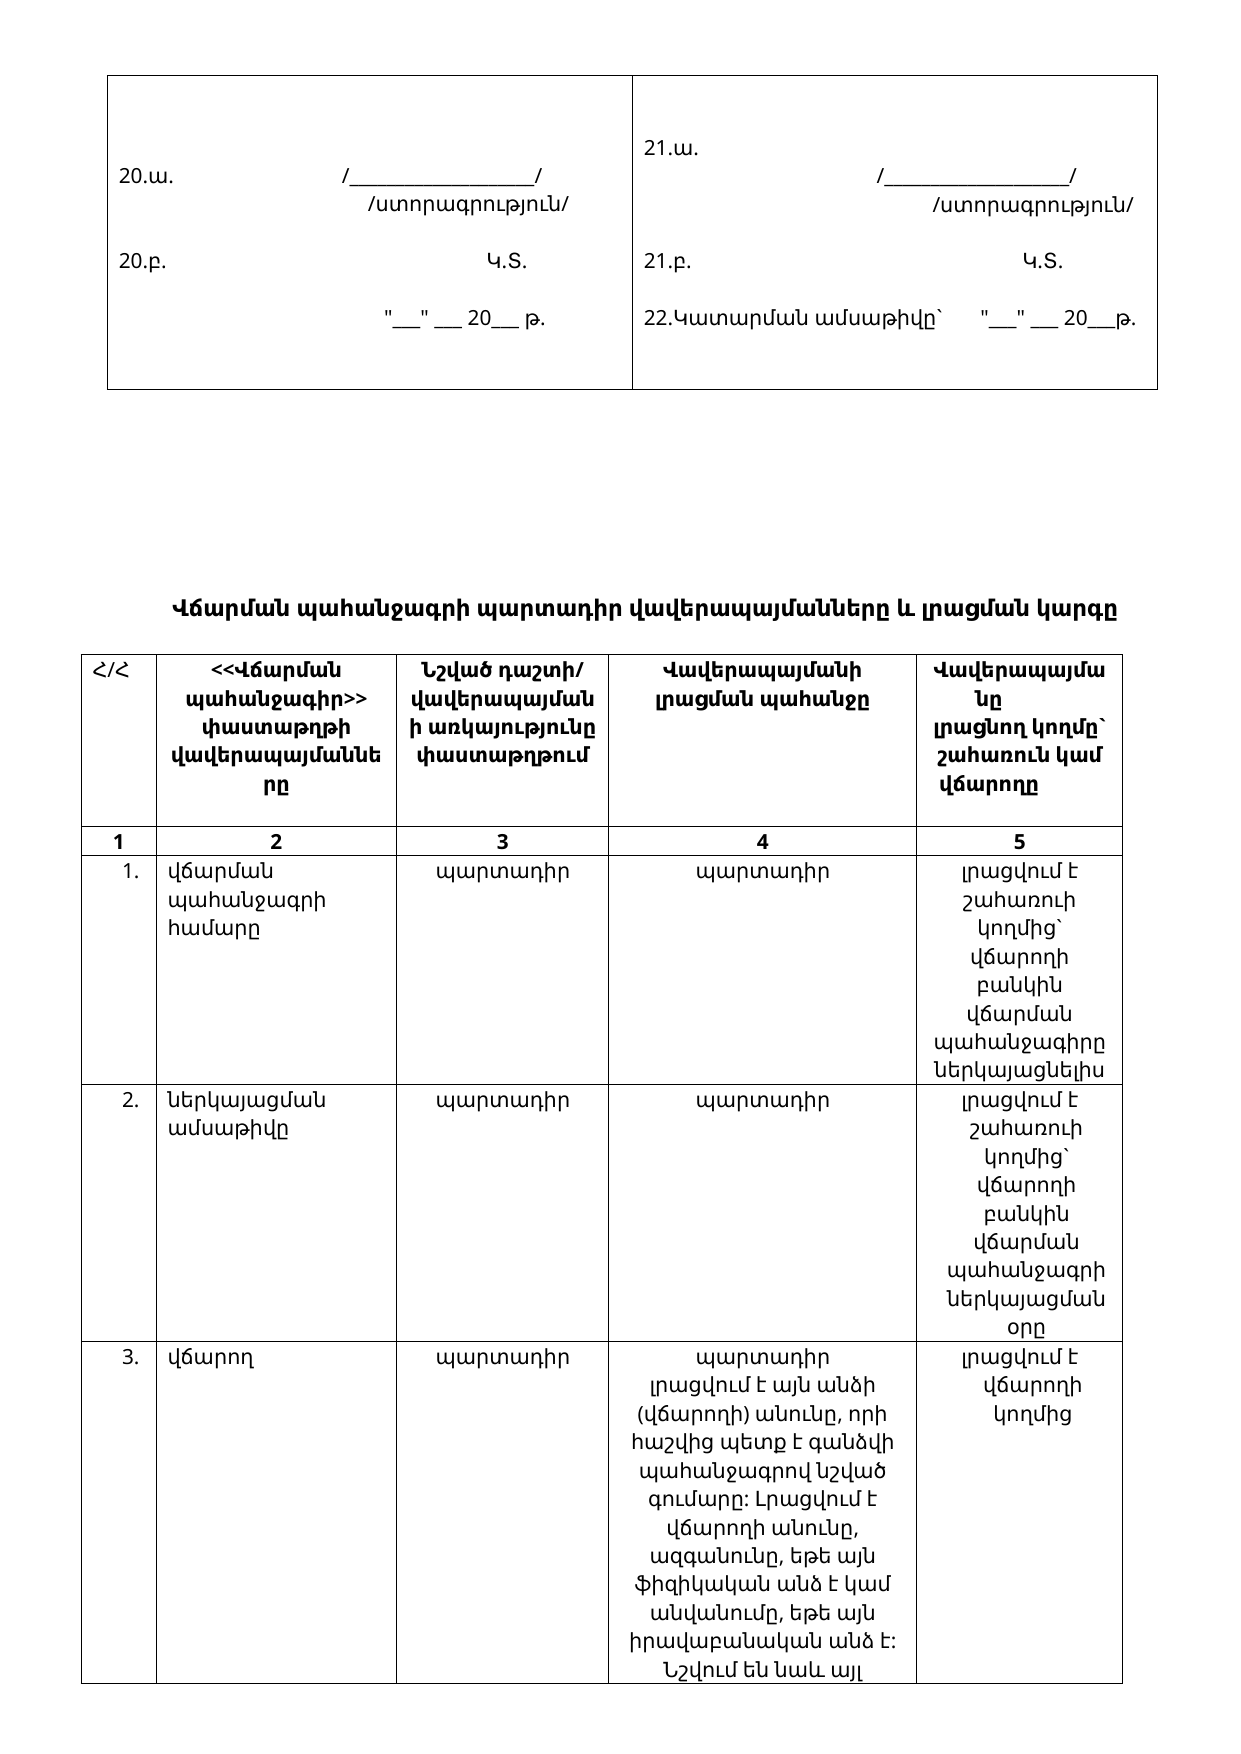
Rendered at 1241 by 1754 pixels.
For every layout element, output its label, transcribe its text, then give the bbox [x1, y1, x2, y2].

table_cell 4 [609, 827, 916, 855]
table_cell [917, 1342, 1122, 1683]
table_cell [633, 76, 1157, 389]
text Վճարման պահանջագրի պարտադիր վավերապայմանները և լրացման կարգը [118, 592, 1171, 623]
table_header Վավերապայմանի լրացման պահանջը [609, 655, 916, 826]
table_cell լրացվում է շահառուի կողմից` վճարողի բանկին վճարման պահանջագիրը ներկայացնելիս [917, 856, 1122, 1084]
table_cell 1 [82, 827, 156, 855]
table_header Հ/Հ [82, 655, 156, 826]
table_cell ներկայացման ամսաթիվը [157, 1085, 396, 1341]
table_cell [82, 1085, 156, 1341]
table_cell 2 [157, 827, 396, 855]
table_cell վճարող [157, 1342, 396, 1683]
table_cell պարտադիր [397, 856, 608, 1084]
table_cell պարտադիր [609, 1085, 916, 1341]
table_header Նշված դաշտի/ վավերապայմանի առկայությունը փաստաթղթում [397, 655, 608, 826]
table_cell պարտադիր [397, 1342, 608, 1683]
table_cell [82, 1342, 156, 1683]
table_cell պարտադիր [397, 1085, 608, 1341]
table_cell վճարման պահանջագրի համարը [157, 856, 396, 1084]
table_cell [609, 1342, 916, 1683]
table_header <<Վճարման պահանջագիր>> փաստաթղթի վավերապայմանները [157, 655, 396, 826]
table_cell լրացվում է շահառուի կողմից` վճարողի բանկին վճարման պահանջագրի ներկայացման օրը [917, 1085, 1122, 1341]
table_cell [82, 856, 156, 1084]
table_cell 3 [397, 827, 608, 855]
table_header Վավերապայմանը լրացնող կողմը` շահառուն կամ վճարողը [917, 655, 1122, 826]
table_cell պարտադիր [609, 856, 916, 1084]
table_cell 5 [917, 827, 1122, 855]
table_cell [108, 76, 632, 389]
